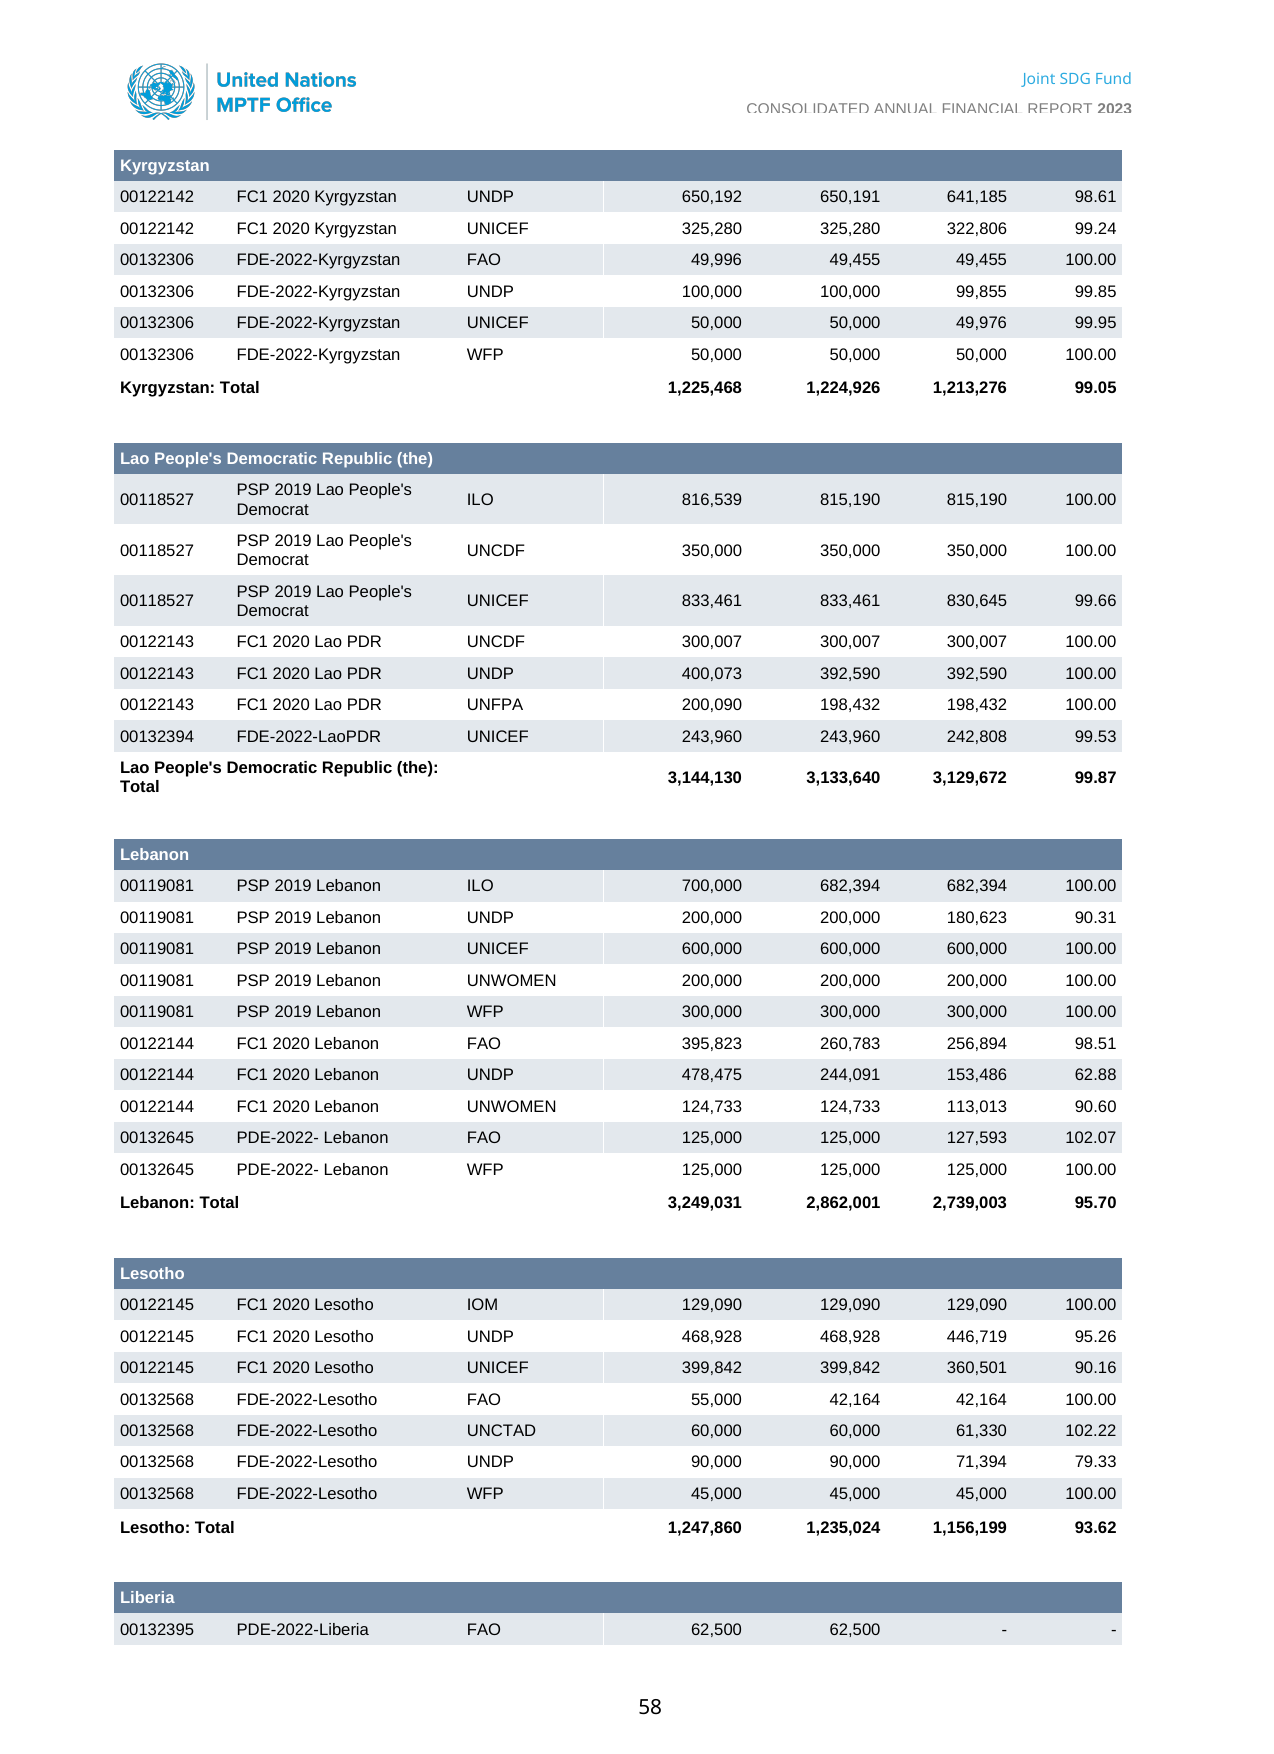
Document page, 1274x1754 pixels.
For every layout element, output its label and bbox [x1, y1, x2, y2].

table_cell [0, 150, 1240, 1645]
picture [119, 61, 363, 122]
